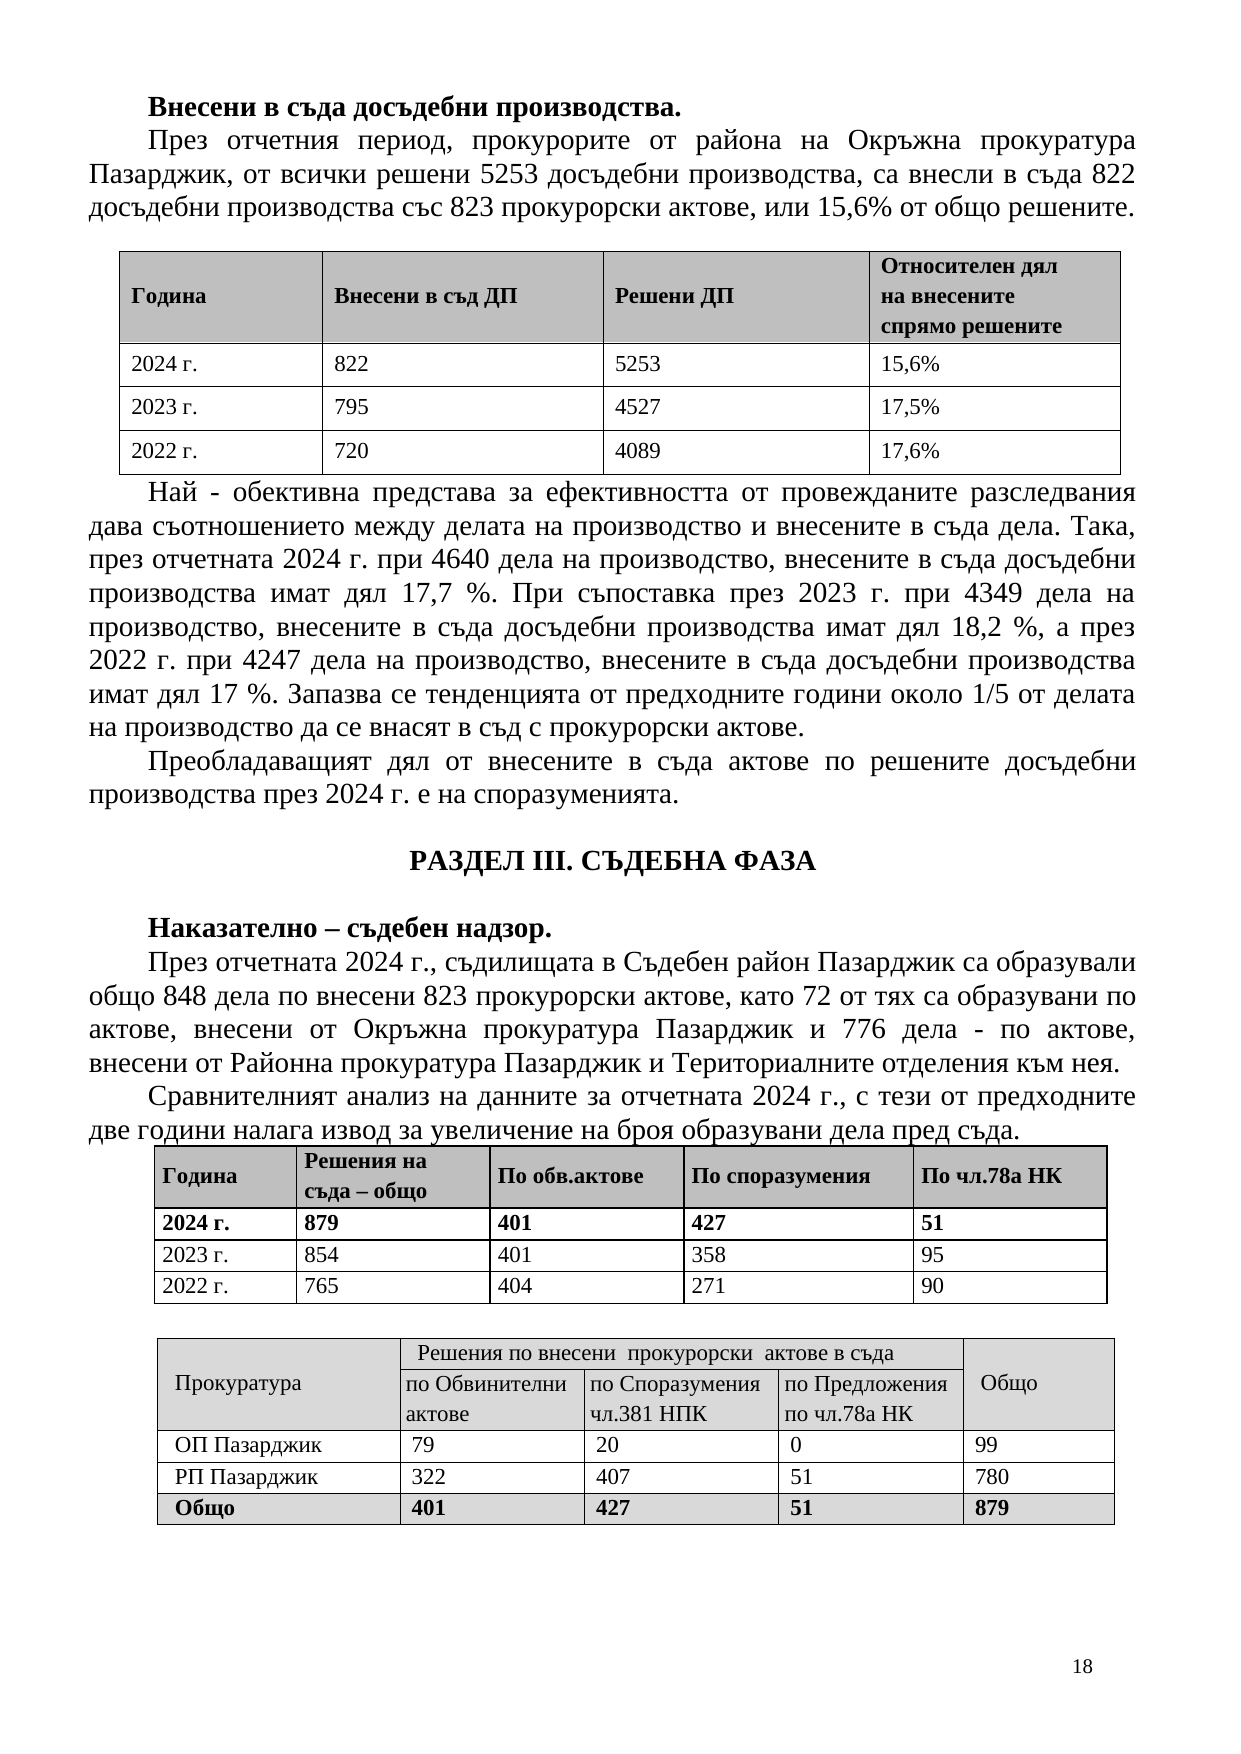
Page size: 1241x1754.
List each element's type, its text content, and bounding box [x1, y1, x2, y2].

table_cell 401 [491, 1241, 683, 1271]
table_cell 51 [779, 1494, 963, 1524]
table_cell 51 [914, 1209, 1106, 1239]
table_cell 15,6% [870, 344, 1120, 386]
table_cell 2024 г. [155, 1209, 296, 1239]
table_cell 822 [323, 344, 603, 386]
table_cell 17,5% [870, 387, 1120, 430]
text През отчетната 2024 г., съдилищата в Съдебен район Пазарджик са образували общо 848 дела по внесени 823 прокурорски актове, като 72 от тях са образувани по актове, внесени от Окръжна прокуратура Пазарджик и 776 дела - по актове, внесени от Районна прокуратура Пазарджик и Териториалните отделения към нея. [88, 944, 1137, 1078]
table_cell 2024 г. [120, 344, 322, 386]
table_header Година [155, 1147, 296, 1207]
table_cell 854 [297, 1241, 489, 1271]
table_cell по Предложения по чл.78а НК [779, 1370, 963, 1430]
table_cell 407 [585, 1463, 778, 1493]
table_header Решения на съда – общо [297, 1147, 489, 1207]
table_cell по Споразумения чл.381 НПК [585, 1370, 778, 1430]
table_cell 765 [297, 1272, 489, 1303]
table_cell 51 [779, 1463, 963, 1493]
table_cell 401 [491, 1209, 683, 1239]
table_cell 2022 г. [120, 431, 322, 473]
list Преобладаващият дял от внесените в съда актове по решените досъдебни производства през 2024 г. е на споразуменията. [88, 743, 1137, 810]
table_cell 0 [779, 1431, 963, 1462]
table_cell 17,6% [870, 431, 1120, 473]
text Внесени в съда досъдебни производства. [88, 89, 1137, 122]
table_header Общо [964, 1339, 1114, 1430]
table_cell 4527 [604, 387, 869, 430]
table_cell 401 [401, 1494, 584, 1524]
text Сравнителният анализ на данните за отчетната 2024 г., с тези от предходните две години налага извод за увеличение на броя образувани дела пред съда. [88, 1078, 1137, 1145]
text РАЗДЕЛ IІІ. СЪДЕБНА ФАЗА [88, 843, 1137, 877]
table_cell 95 [914, 1241, 1106, 1271]
table_cell 2023 г. [155, 1241, 296, 1271]
table_header Внесени в съд ДП [323, 252, 603, 342]
table_cell 2022 г. [155, 1272, 296, 1303]
table_cell 90 [914, 1272, 1106, 1303]
table_cell по Обвинителни актове [401, 1370, 584, 1430]
table_cell 795 [323, 387, 603, 430]
table_cell 404 [491, 1272, 683, 1303]
table_cell 879 [297, 1209, 489, 1239]
table_cell 20 [585, 1431, 778, 1462]
table_cell 358 [685, 1241, 913, 1271]
table_cell 322 [401, 1463, 584, 1493]
table_header Решения по внесени прокурорски актове в съда [401, 1339, 963, 1369]
table_cell 5253 [604, 344, 869, 386]
table_cell 271 [685, 1272, 913, 1303]
table_cell 99 [964, 1431, 1114, 1462]
table_cell 427 [685, 1209, 913, 1239]
table_cell 427 [585, 1494, 778, 1524]
table_header Година [120, 252, 322, 342]
text Наказателно – съдебен надзор. [88, 911, 1137, 944]
table_cell РП Пазарджик [158, 1463, 400, 1493]
table_cell 879 [964, 1494, 1114, 1524]
table_header По споразумения [685, 1147, 913, 1207]
text През отчетния период, прокурорите от района на Окръжна прокуратура Пазарджик, от всички решени 5253 досъдебни производства, са внесли в съда 822 досъдебни производства със 823 прокурорски актове, или 15,6% от общо решените. [88, 122, 1137, 223]
table_cell 4089 [604, 431, 869, 473]
table_header Относителен дял на внесените спрямо решените [870, 252, 1120, 342]
table_cell Общо [158, 1494, 400, 1524]
table_cell 780 [964, 1463, 1114, 1493]
table_cell 2023 г. [120, 387, 322, 430]
table_cell 79 [401, 1431, 584, 1462]
text Най - обективна представа за ефективността от провежданите разследвания дава съотношението между делата на производство и внесените в съда дела. Така, през отчетната 2024 г. при 4640 дела на производство, внесените в съда досъдебни производства имат дял 17,7 %. При съпоставка през 2023 г. при 4349 дела на производство, внесените в съда досъдебни производства имат дял 18,2 %, а през 2022 г. при 4247 дела на производство, внесените в съда досъдебни производства имат дял 17 %. Запазва се тенденцията от предходните години около 1/5 от делата на производство да се внасят в съд с прокурорски актове. [88, 474, 1137, 743]
table_cell ОП Пазарджик [158, 1431, 400, 1462]
table_header По чл.78а НК [914, 1147, 1106, 1207]
table_cell 720 [323, 431, 603, 473]
table_header Решени ДП [604, 252, 869, 342]
table_header Прокуратура [158, 1339, 400, 1430]
table_header По обв.актове [491, 1147, 683, 1207]
